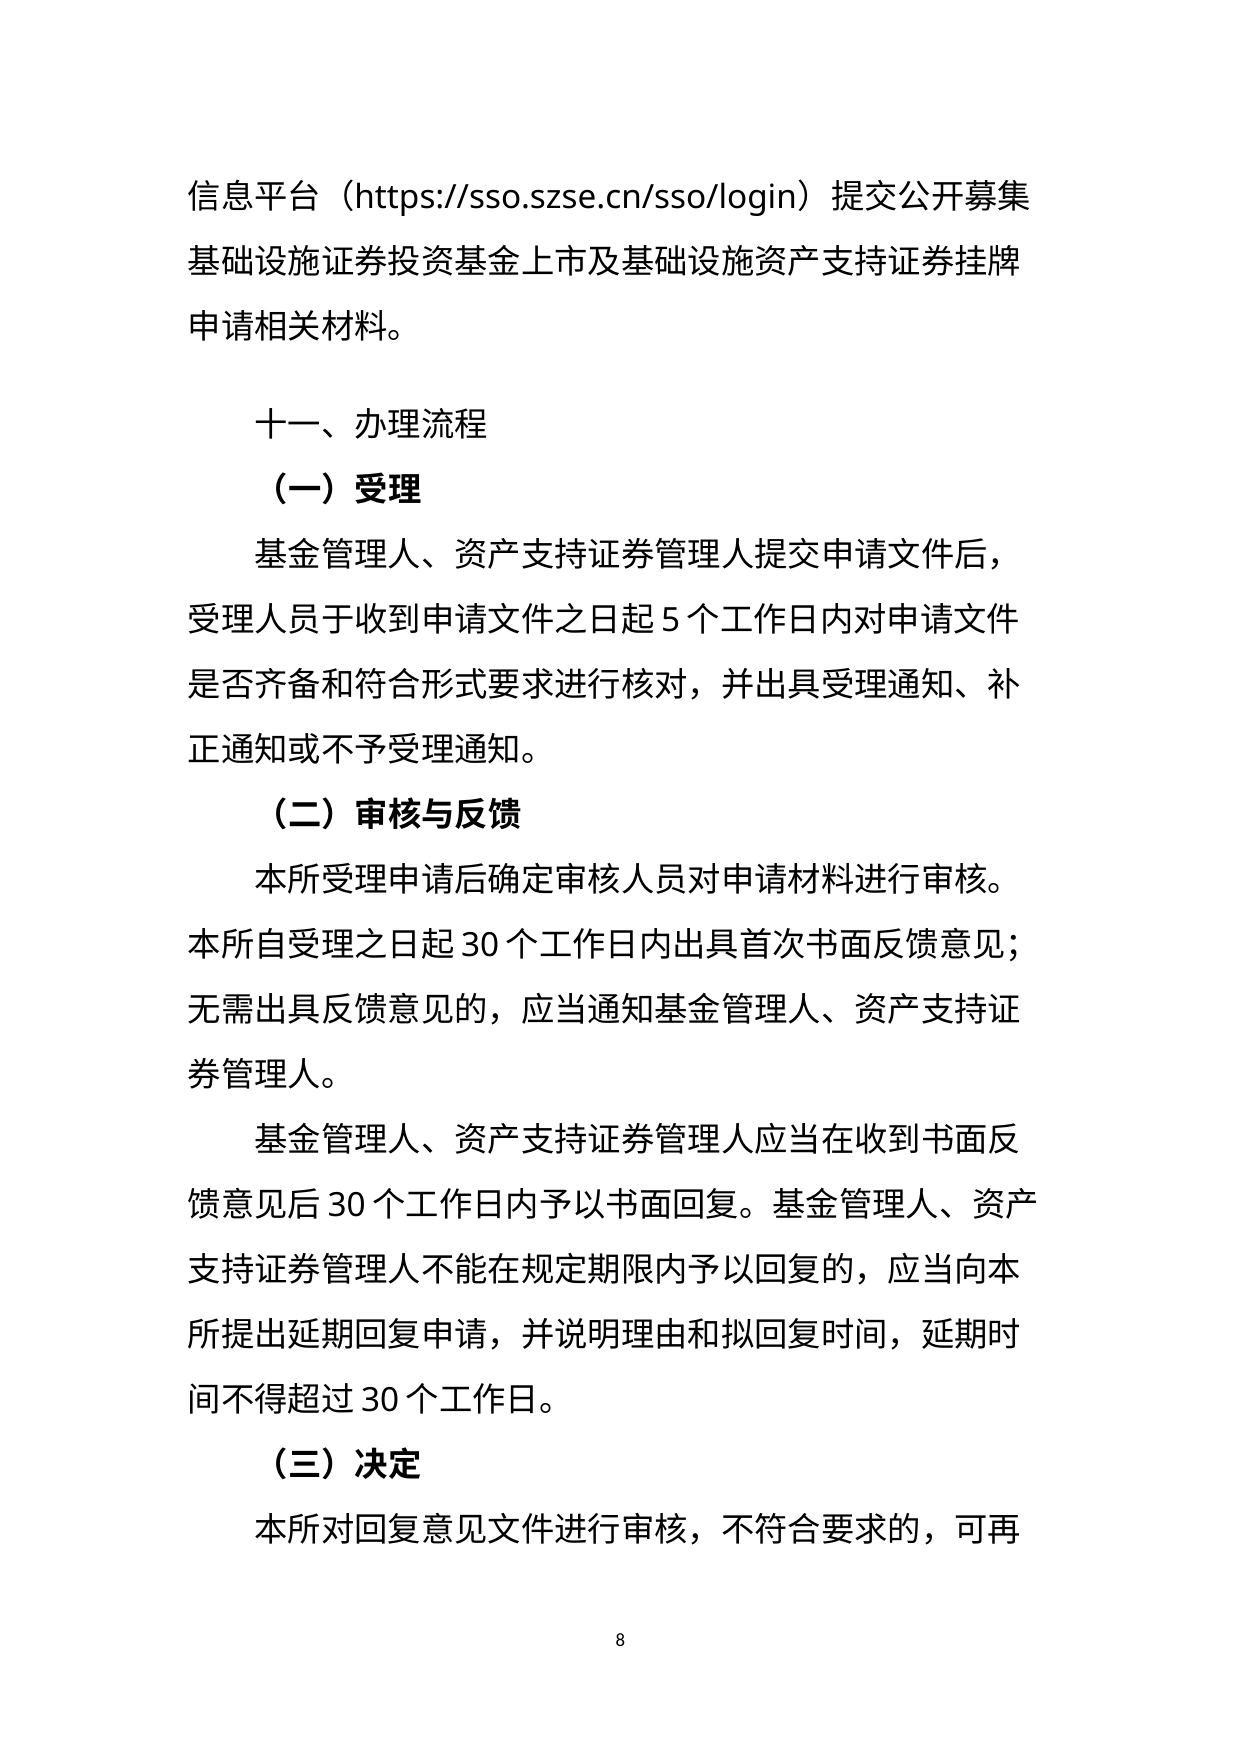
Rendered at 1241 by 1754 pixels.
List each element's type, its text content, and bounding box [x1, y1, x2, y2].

subtitle （一）受理 [187, 454, 1053, 519]
subtitle （二）审核与反馈 [187, 779, 1053, 844]
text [187, 162, 1053, 357]
text 基金管理人、资产支持证券管理人应当在收到书面反馈意见后30个工作日内予以书面回复。基金管理人、资产支持证券管理人不能在规定期限内予以回复的，应当向本所提出延期回复申请，并说明理由和拟回复时间，延期时间不得超过30个工作日。 [187, 1104, 1053, 1429]
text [187, 1494, 1053, 1559]
text 本所受理申请后确定审核人员对申请材料进行审核。本所自受理之日起30个工作日内出具首次书面反馈意见；无需出具反馈意见的，应当通知基金管理人、资产支持证券管理人。 [187, 844, 1053, 1104]
subtitle （三）决定 [187, 1429, 1053, 1494]
text 基金管理人、资产支持证券管理人提交申请文件后，受理人员于收到申请文件之日起5个工作日内对申请文件是否齐备和符合形式要求进行核对，并出具受理通知、补正通知或不予受理通知。 [187, 519, 1053, 779]
subtitle 十一、办理流程 [187, 389, 1053, 454]
